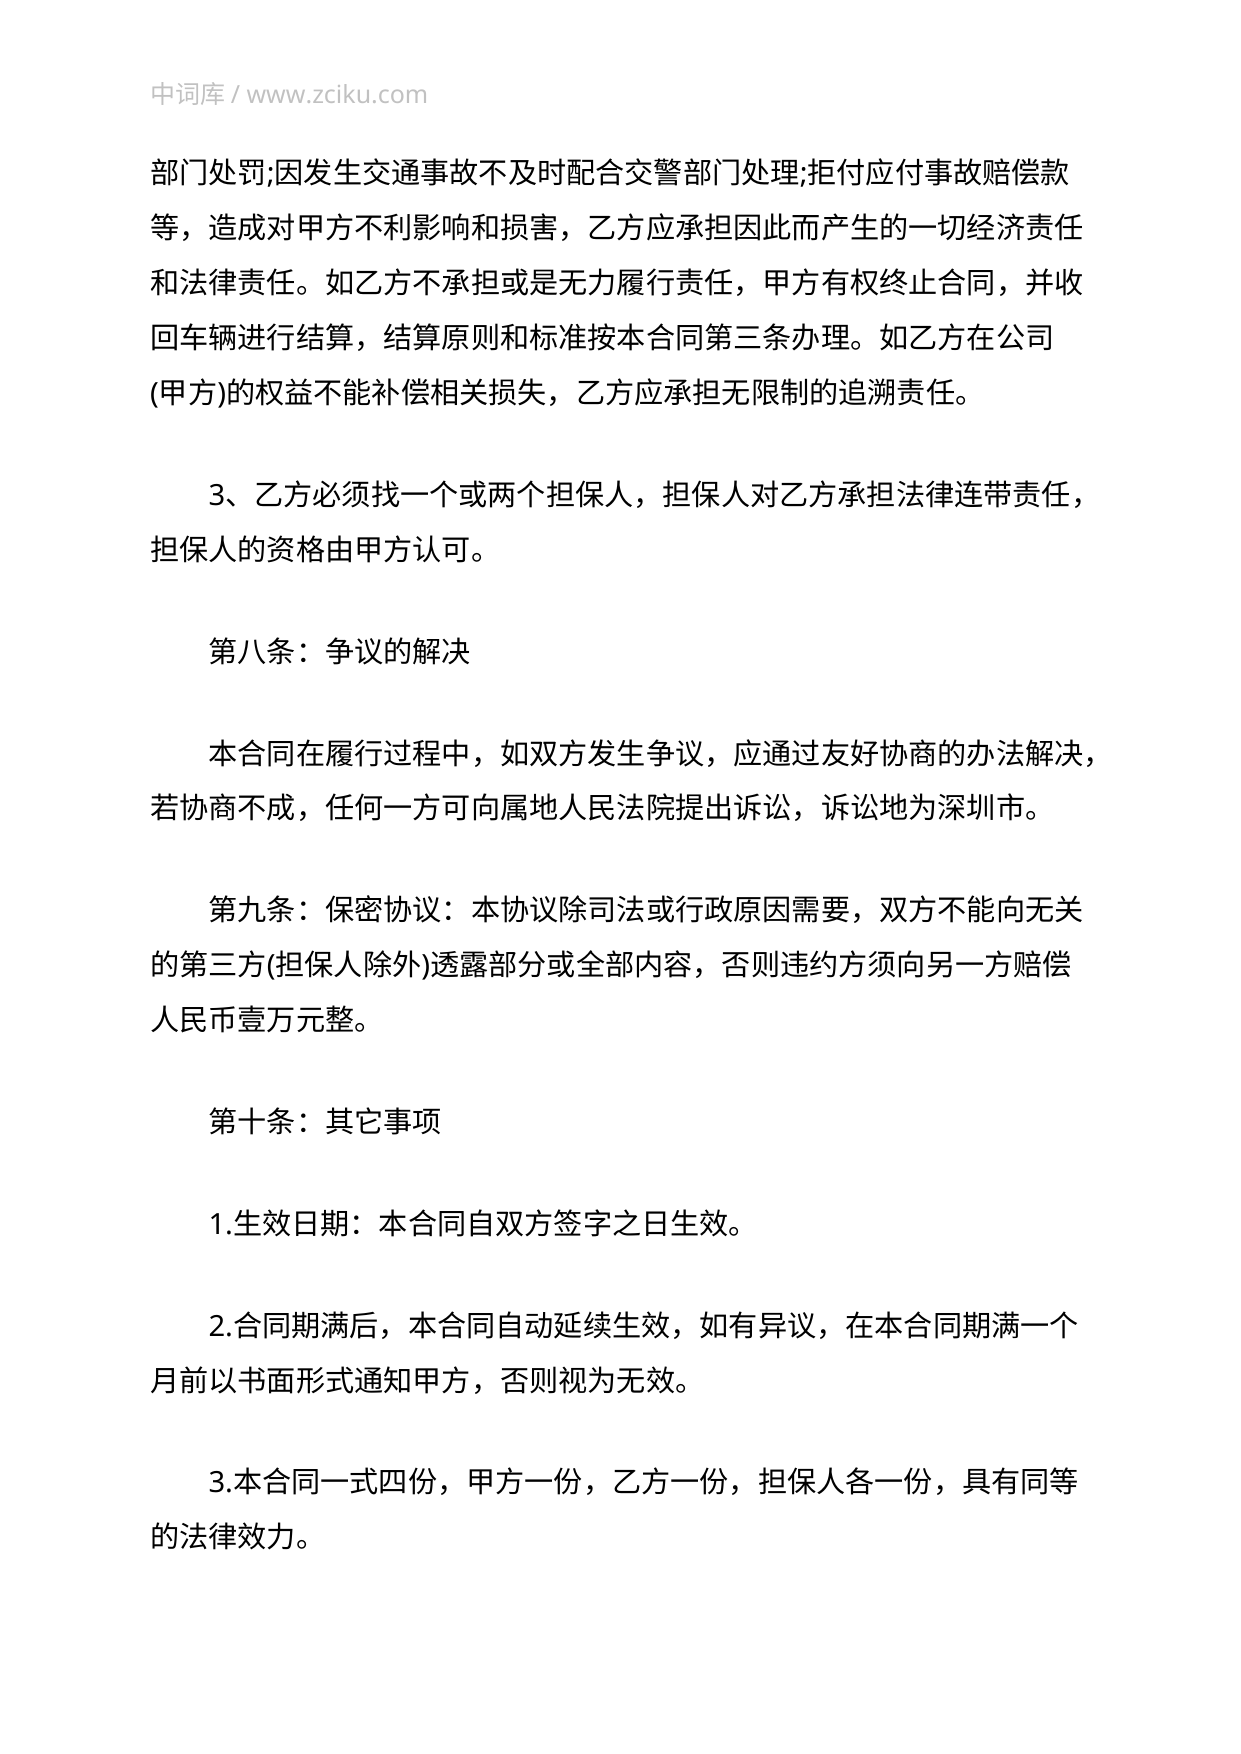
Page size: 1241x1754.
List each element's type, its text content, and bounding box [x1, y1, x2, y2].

text 2.合同期满后，本合同自动延续生效，如有异议，在本合同期满一个月前以书面形式通知甲方，否则视为无效。 [150, 1302, 1090, 1399]
text 1.生效日期：本合同自双方签字之日生效。 [150, 1200, 1090, 1243]
text 3、乙方必须找一个或两个担保人，担保人对乙方承担法律连带责任，担保人的资格由甲方认可。 [150, 472, 1090, 569]
text 第十条：其它事项 [150, 1098, 1090, 1141]
text 第八条：争议的解决 [150, 628, 1090, 671]
text 第九条：保密协议：本协议除司法或行政原因需要，双方不能向无关的第三方(担保人除外)透露部分或全部内容，否则违约方须向另一方赔偿人民币壹万元整。 [150, 887, 1090, 1039]
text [150, 150, 1090, 412]
text 3.本合同一式四份，甲方一份，乙方一份，担保人各一份，具有同等的法律效力。 [150, 1459, 1090, 1556]
text 本合同在履行过程中，如双方发生争议，应通过友好协商的办法解决，若协商不成，任何一方可向属地人民法院提出诉讼，诉讼地为深圳市。 [150, 730, 1090, 827]
